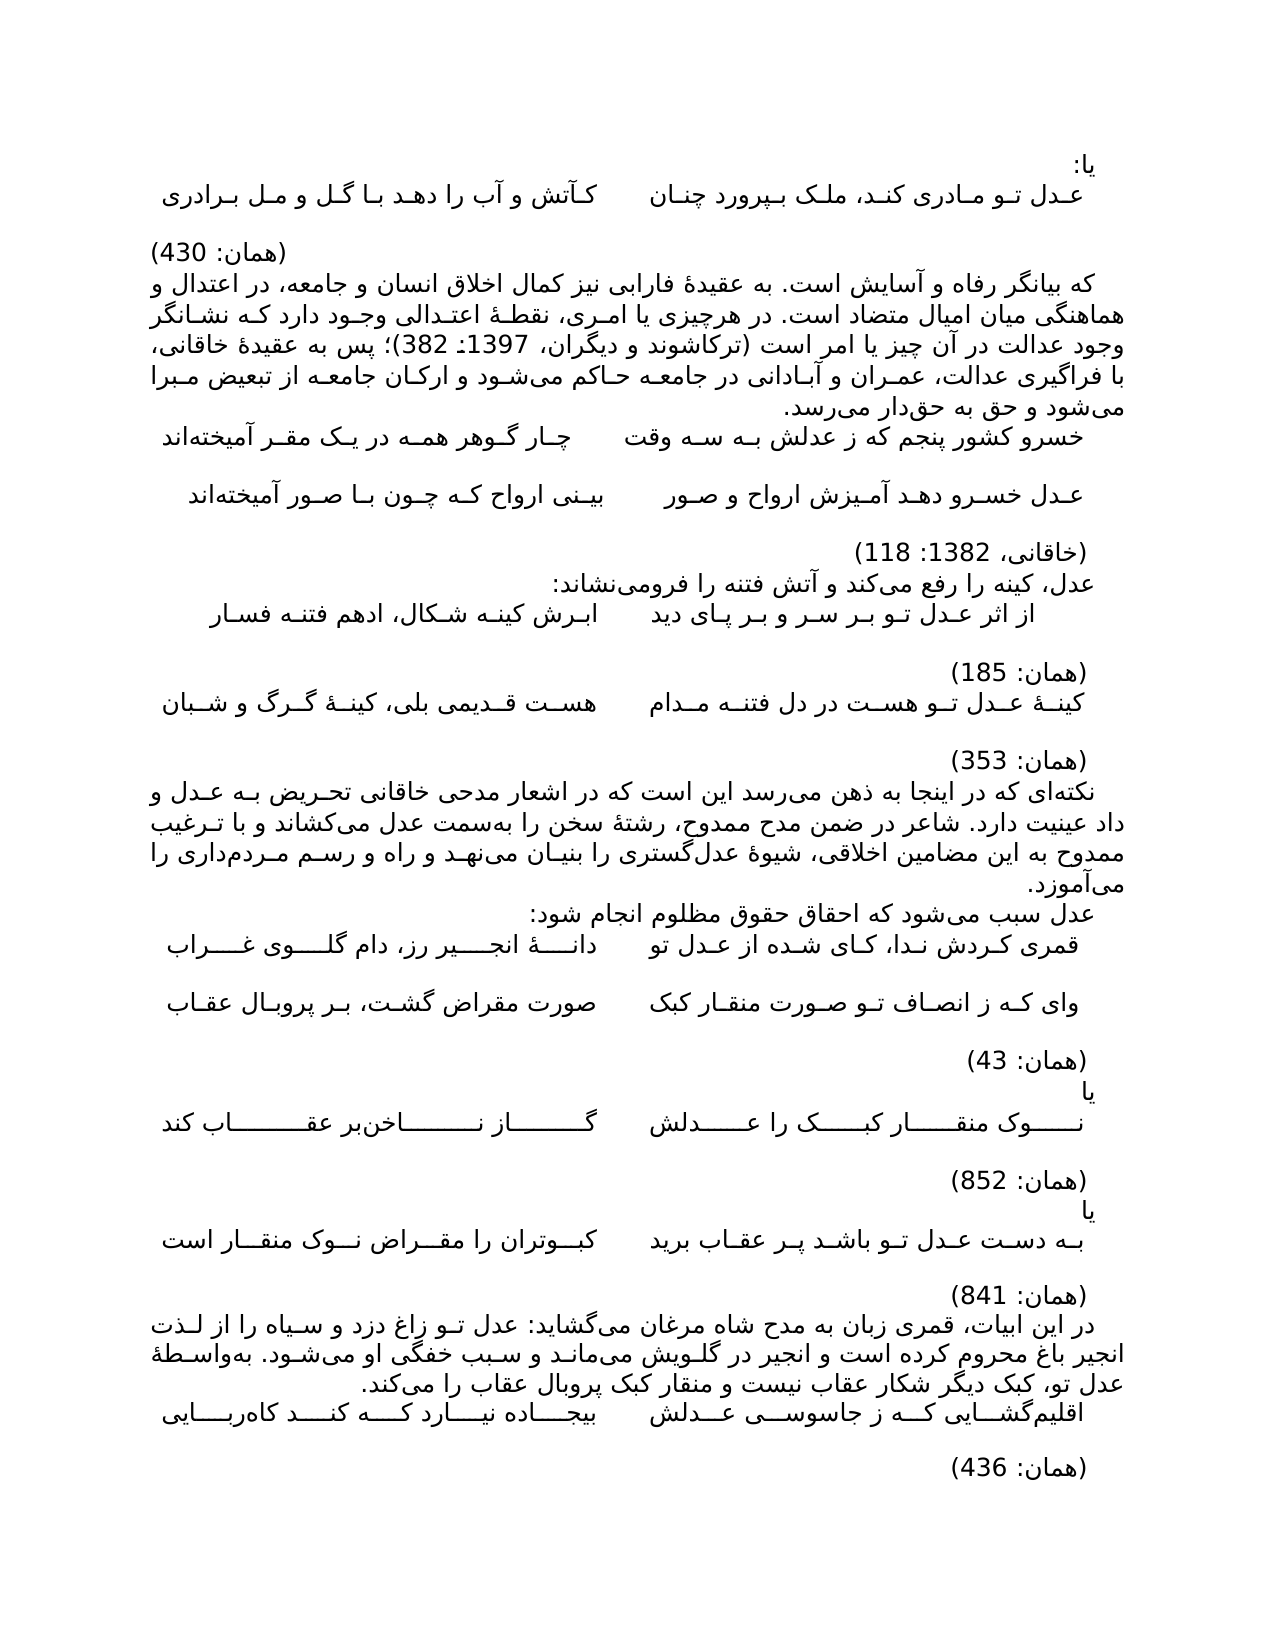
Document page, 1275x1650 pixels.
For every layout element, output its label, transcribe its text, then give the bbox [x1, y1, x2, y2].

text (همان: 841) [150, 1281, 1125, 1310]
text (همان: 436) [150, 1453, 1125, 1483]
table_header خسرو کشور پنجم که ز عدلش به سه وقت [612, 423, 1125, 480]
table_header بیجاده نیارد که کند کاه‌ربایی [150, 1398, 638, 1453]
text نکته‌ای که در اینجا به ذهن می‌رسد این است که در اشعار مدحی خاقانی تحریض به عدل و داد عینیت دارد. شاعر در ضمن مدح ممدوح، رشتۀ سخن را به‌سمت عدل می‌کشاند و با ترغیب ممدوح به این مضامین اخلاقی، شیوۀ عدل‌گستری را بنیان می‌نهد و راه و رسم مردم‌داری را می‌آموزد. [150, 777, 1125, 898]
text یا [150, 1197, 1125, 1226]
text (همان: 353) [150, 747, 1125, 776]
text در این ابیات، قمری زبان به مدح شاه مرغان می‌گشاید: عدل تو زاغ دزد و سیاه را از لذت انجیر باغ محروم کرده است و انجیر در گلویش می‌ماند و سبب خفگی او می‌شود. به‌واسطۀ عدل تو، کبک دیگر شکار عقاب نیست و منقار کبک پروبال عقاب را می‌کند. [150, 1310, 1125, 1398]
table_cell وای که ز انصاف تو صورت منقار کبک [638, 989, 1120, 1047]
table_header قمری کردش ندا، کای شده از عدل تو [638, 930, 1120, 988]
table_header دانۀ انجیر رز، دام گلوی غراب [155, 930, 638, 988]
text (همان: 185) [150, 658, 1125, 687]
text (همان: 43) [150, 1047, 1125, 1076]
text یا [150, 1077, 1125, 1106]
table_header ابرش کینه شکال، ادهم فتنه فسار [199, 600, 639, 658]
table_header هست قدیمی بلی، کینۀ گرگ و شبان [150, 689, 638, 747]
table_header به دست عدل تو باشد پر عقاب برید [638, 1226, 1125, 1281]
table_header کینۀ عدل تو هست در دل فتنه مدام [638, 689, 1125, 747]
table_cell عدل خسرو دهد آمیزش ارواح و صور [653, 480, 1125, 538]
table_header کآتش و آب را دهد با گل و مل برادری [150, 181, 638, 239]
text عدل سبب می‌شود که احقاق حقوق مظلوم انجام شود: [150, 900, 1125, 929]
table_header اقلیم‌گشایی که ز جاسوسی عدلش [638, 1398, 1125, 1453]
text (خاقانی، 1382: 118) [150, 538, 1125, 568]
text که بیانگر رفاه و آسایش است. به عقیدۀ فارابی نیز کمال اخلاق انسان و جامعه، در اعتدال و هماهنگی میان امیال متضاد است. در هرچیزی یا امری، نقطۀ اعتدالی وجود دارد که نشانگر وجود عدالت در آن چیز یا امر است (ترکاشوند و دیگران، 1397: 382)؛ پس به عقیدۀ خاقانی، با فراگیری عدالت، عمران و آبادانی در جامعه حاکم می‌شود و ارکان جامعه از تبعیض مبرا می‌شود و حق به حق‌دار می‌رسد. [150, 269, 1125, 421]
table_cell صورت مقراض گشت، بر پروبال عقاب [155, 989, 638, 1047]
text عدل، کینه را رفع می‌کند و آتش فتنه را فرومی‌نشاند: [150, 569, 1125, 598]
table_header از اثر عدل تو بر سر و بر پای دید [639, 600, 1076, 658]
table_cell بینی ارواح که چون با صور آمیخته‌اند [176, 480, 653, 538]
table_header نوک منقار کبک را عدلش [638, 1108, 1125, 1166]
table_header چار گوهر همه در یک مقر آمیخته‌اند [150, 423, 612, 480]
text (همان: 852) [150, 1166, 1125, 1195]
text (همان: 430) [150, 239, 1125, 268]
text یا: [150, 150, 1125, 179]
table_header گاز ناخن‌بر عقاب کند [150, 1108, 638, 1166]
table_header عدل تو مادری کند، ملک بپرورد چنان [638, 181, 1125, 239]
table_header کبوتران را مقراض نوک منقار است [150, 1226, 638, 1281]
